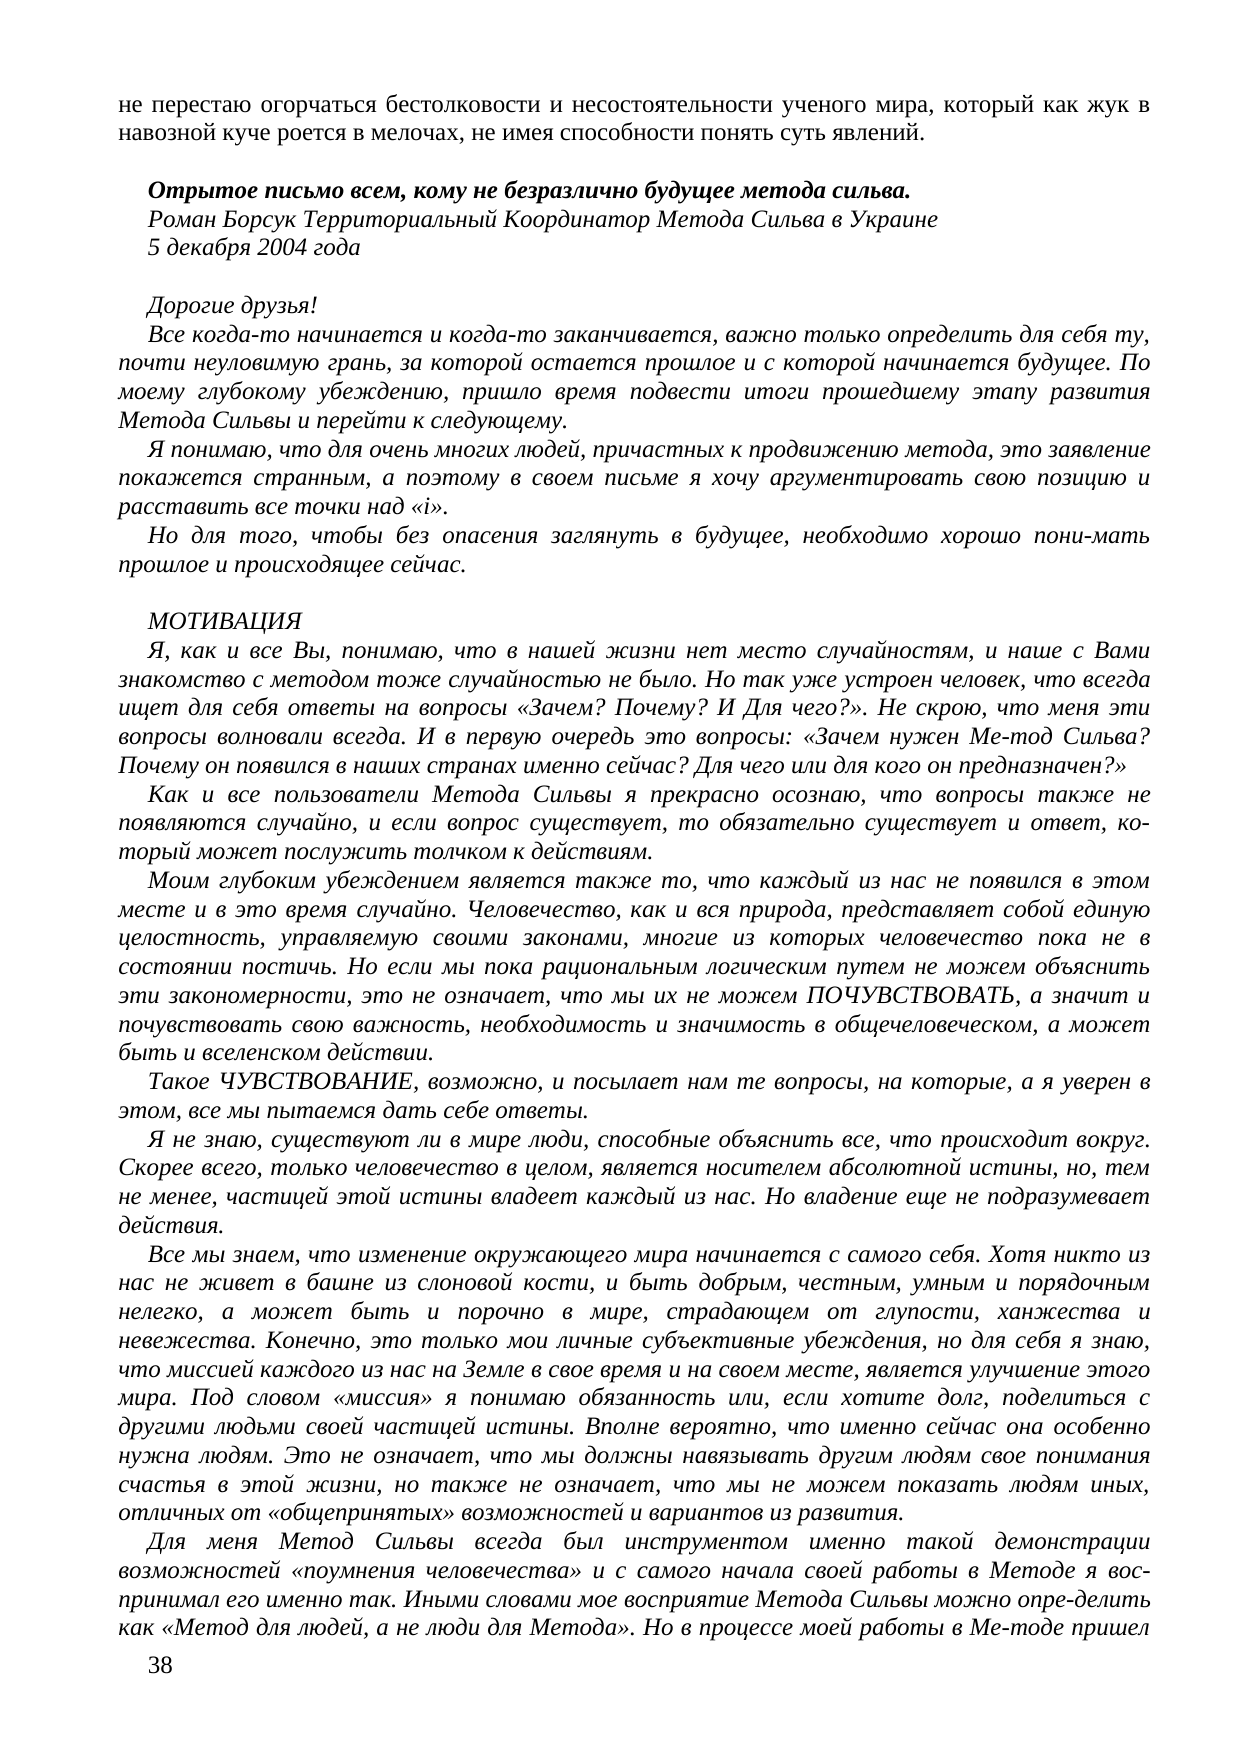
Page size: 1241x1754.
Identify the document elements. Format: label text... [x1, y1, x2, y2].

text Дорогие друзья! [118, 290, 1152, 319]
text Все мы знаем, что изменение окружающего мира начинается с самого себя. Хотя никто из нас не живет в башне из слоновой кости, и быть добрым, честным, умным и порядочным нелегко, а может быть и порочно в мире, страдающем от глупости, ханжества и невежества. Конечно, это только мои личные субъективные убеждения, но для себя я знаю, что миссией каждого из нас на Земле в свое время и на своем месте, является улучшение этого мира. Под словом «миссия» я понимаю обязанность или, если хотите долг, поделиться с другими людьми своей частицей истины. Вполне вероятно, что именно сейчас она особенно нужна людям. Это не означает, что мы должны навязывать другим людям свое понимания счастья в этой жизни, но также не означает, что мы не можем показать людям иных, отличных от «общепринятых» возможностей и вариантов из развития. [118, 1239, 1152, 1526]
text Я, как и все Вы, понимаю, что в нашей жизни нет место случайностям, и наше с Вами знакомство с методом тоже случайностью не было. Но так уже устроен человек, что всегда ищет для себя ответы на вопросы «Зачем? Почему? И Для чего?». Не скрою, что меня эти вопросы волновали всегда. И в первую очередь это вопросы: «Зачем нужен Ме-тод Сильва? Почему он появился в наших странах именно сейчас? Для чего или для кого он предназначен?» [118, 635, 1152, 779]
text Все когда-то начинается и когда-то заканчивается, важно только определить для себя ту, почти неуловимую грань, за которой остается прошлое и с которой начинается будущее. По моему глубокому убеждению, пришло время подвести итоги прошедшему этапу развития Метода Сильвы и перейти к следующему. [118, 319, 1152, 434]
text Моим глубоким убеждением является также то, что каждый из нас не появился в этом месте и в это время случайно. Человечество, как и вся природа, представляет собой единую целостность, управляемую своими законами, многие из которых человечество пока не в состоянии постичь. Но если мы пока рациональным логическим путем не можем объяснить эти закономерности, это не означает, что мы их не можем ПОЧУВСТВОВАТЬ, а значит и почувствовать свою важность, необходимость и значимость в общечеловеческом, а может быть и вселенском действии. [118, 865, 1152, 1066]
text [118, 89, 1152, 146]
text Отрытое письмо всем, кому не безразлично будущее метода сильва. [118, 175, 1152, 204]
text Я не знаю, существуют ли в мире люди, способные объяснить все, что происходит вокруг. Скорее всего, только человечество в целом, является носителем абсолютной истины, но, тем не менее, частицей этой истины владеет каждый из нас. Но владение еще не подразумевает действия. [118, 1124, 1152, 1239]
text Но для того, чтобы без опасения заглянуть в будущее, необходимо хорошо пони-мать прошлое и происходящее сейчас. [118, 520, 1152, 577]
text Я понимаю, что для очень многих людей, причастных к продвижению метода, это заявление покажется странным, а поэтому в своем письме я хочу аргументировать свою позицию и расставить все точки над «і». [118, 434, 1152, 520]
text Такое ЧУВСТВОВАНИЕ, возможно, и посылает нам те вопросы, на которые, а я уверен в этом, все мы пытаемся дать себе ответы. [118, 1066, 1152, 1124]
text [118, 1526, 1152, 1641]
text МОТИВАЦИЯ [118, 606, 1152, 635]
text Роман Борсук Территориальный Координатор Метода Сильва в Украине [118, 204, 1152, 232]
text 5 декабря 2004 года [118, 232, 1152, 261]
text Как и все пользователи Метода Сильвы я прекрасно осознаю, что вопросы также не появляются случайно, и если вопрос существует, то обязательно существует и ответ, ко-торый может послужить толчком к действиям. [118, 779, 1152, 865]
